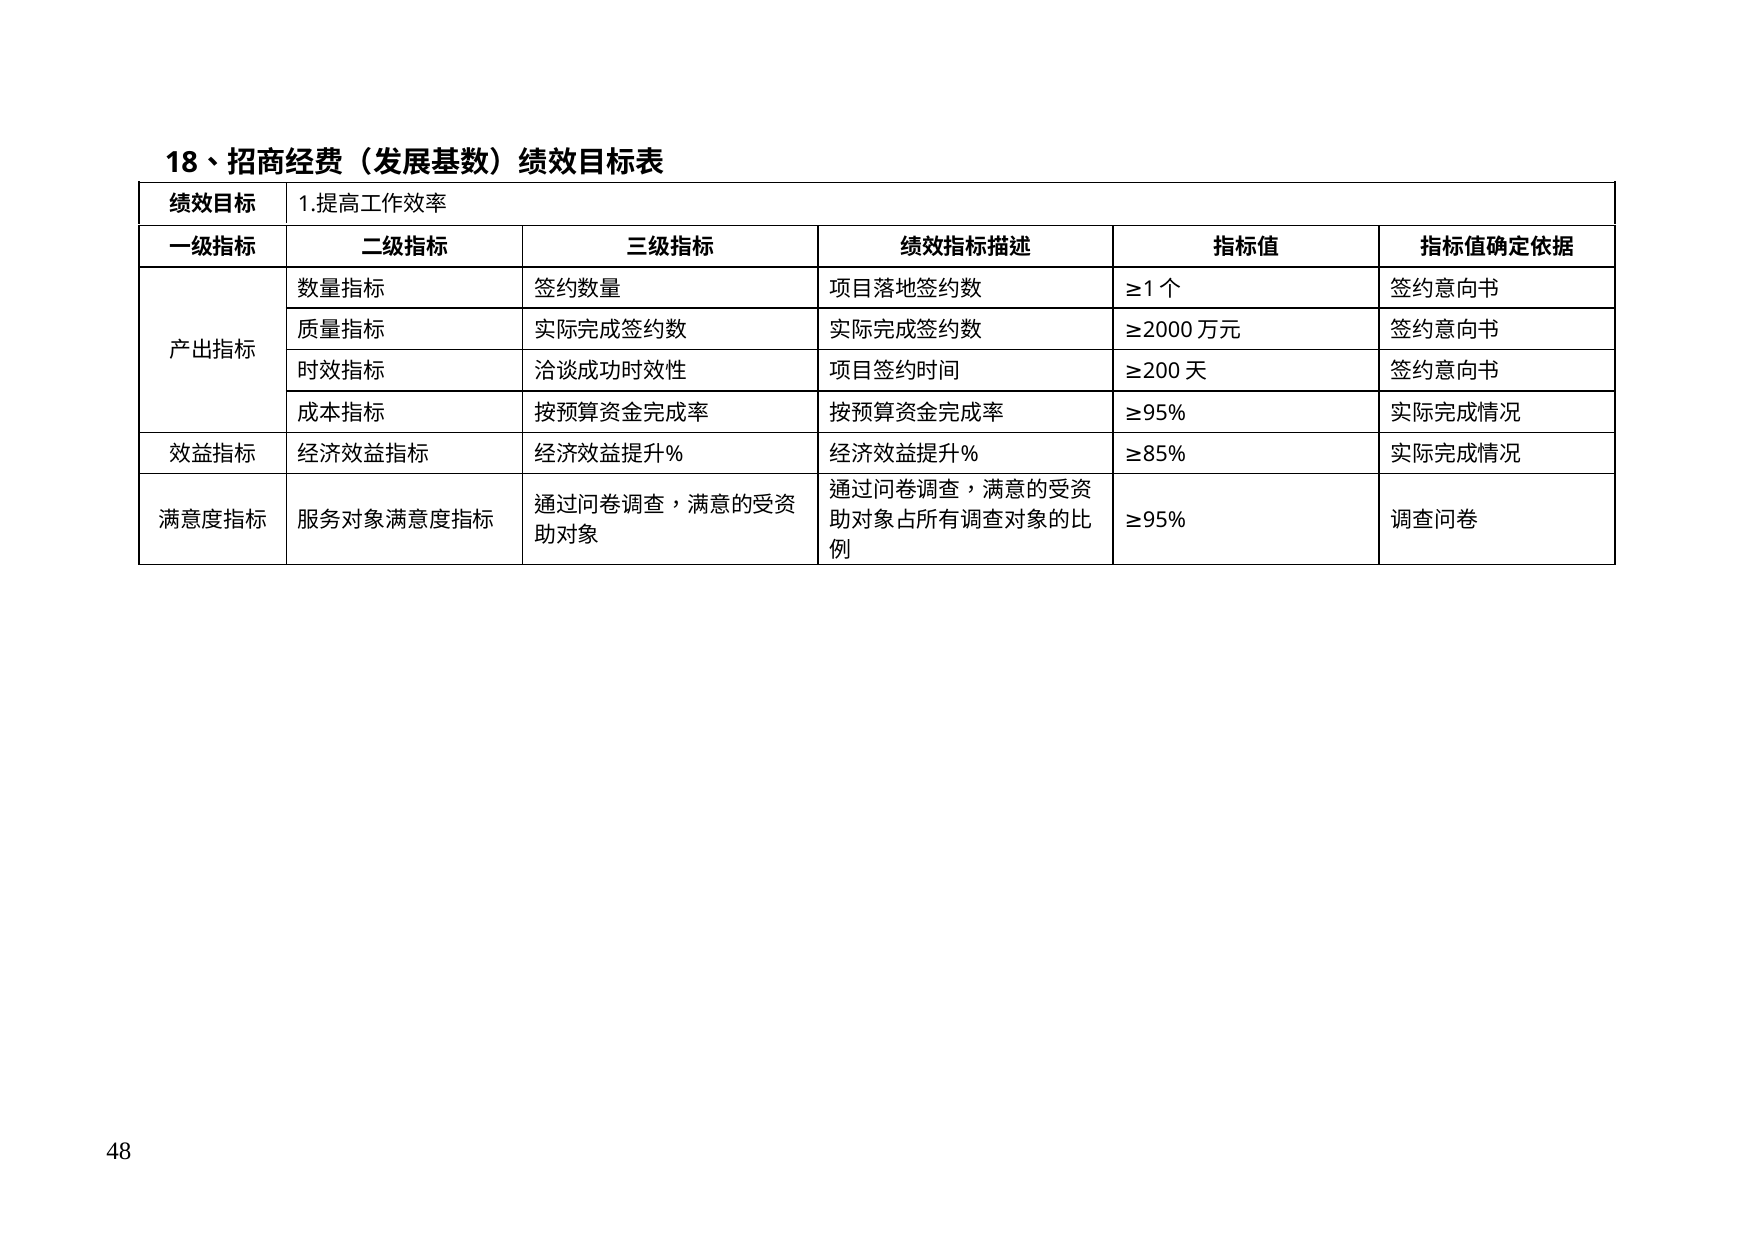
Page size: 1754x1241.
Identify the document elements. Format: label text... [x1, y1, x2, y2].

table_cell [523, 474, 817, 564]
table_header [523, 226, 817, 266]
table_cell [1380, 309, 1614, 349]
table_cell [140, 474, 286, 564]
text 18、招商经费（发展基数）绩效目标表 [106, 142, 1648, 181]
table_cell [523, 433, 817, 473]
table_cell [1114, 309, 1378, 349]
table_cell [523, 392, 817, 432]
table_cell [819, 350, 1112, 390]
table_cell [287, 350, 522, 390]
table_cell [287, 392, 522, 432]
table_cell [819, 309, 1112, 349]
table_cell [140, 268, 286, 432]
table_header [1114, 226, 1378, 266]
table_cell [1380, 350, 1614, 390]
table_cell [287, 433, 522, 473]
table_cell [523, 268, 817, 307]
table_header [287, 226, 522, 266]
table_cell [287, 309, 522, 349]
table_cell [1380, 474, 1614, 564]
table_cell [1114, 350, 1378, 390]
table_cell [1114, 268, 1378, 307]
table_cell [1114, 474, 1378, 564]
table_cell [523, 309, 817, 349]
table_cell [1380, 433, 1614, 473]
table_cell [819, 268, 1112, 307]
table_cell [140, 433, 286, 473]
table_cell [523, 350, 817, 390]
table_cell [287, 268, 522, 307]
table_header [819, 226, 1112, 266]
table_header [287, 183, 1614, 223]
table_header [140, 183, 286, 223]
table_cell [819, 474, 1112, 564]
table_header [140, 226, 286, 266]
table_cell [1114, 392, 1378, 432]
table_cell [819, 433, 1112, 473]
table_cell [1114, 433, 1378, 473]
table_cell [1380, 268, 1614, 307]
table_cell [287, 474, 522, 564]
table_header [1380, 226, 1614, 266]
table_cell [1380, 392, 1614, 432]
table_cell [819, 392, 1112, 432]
